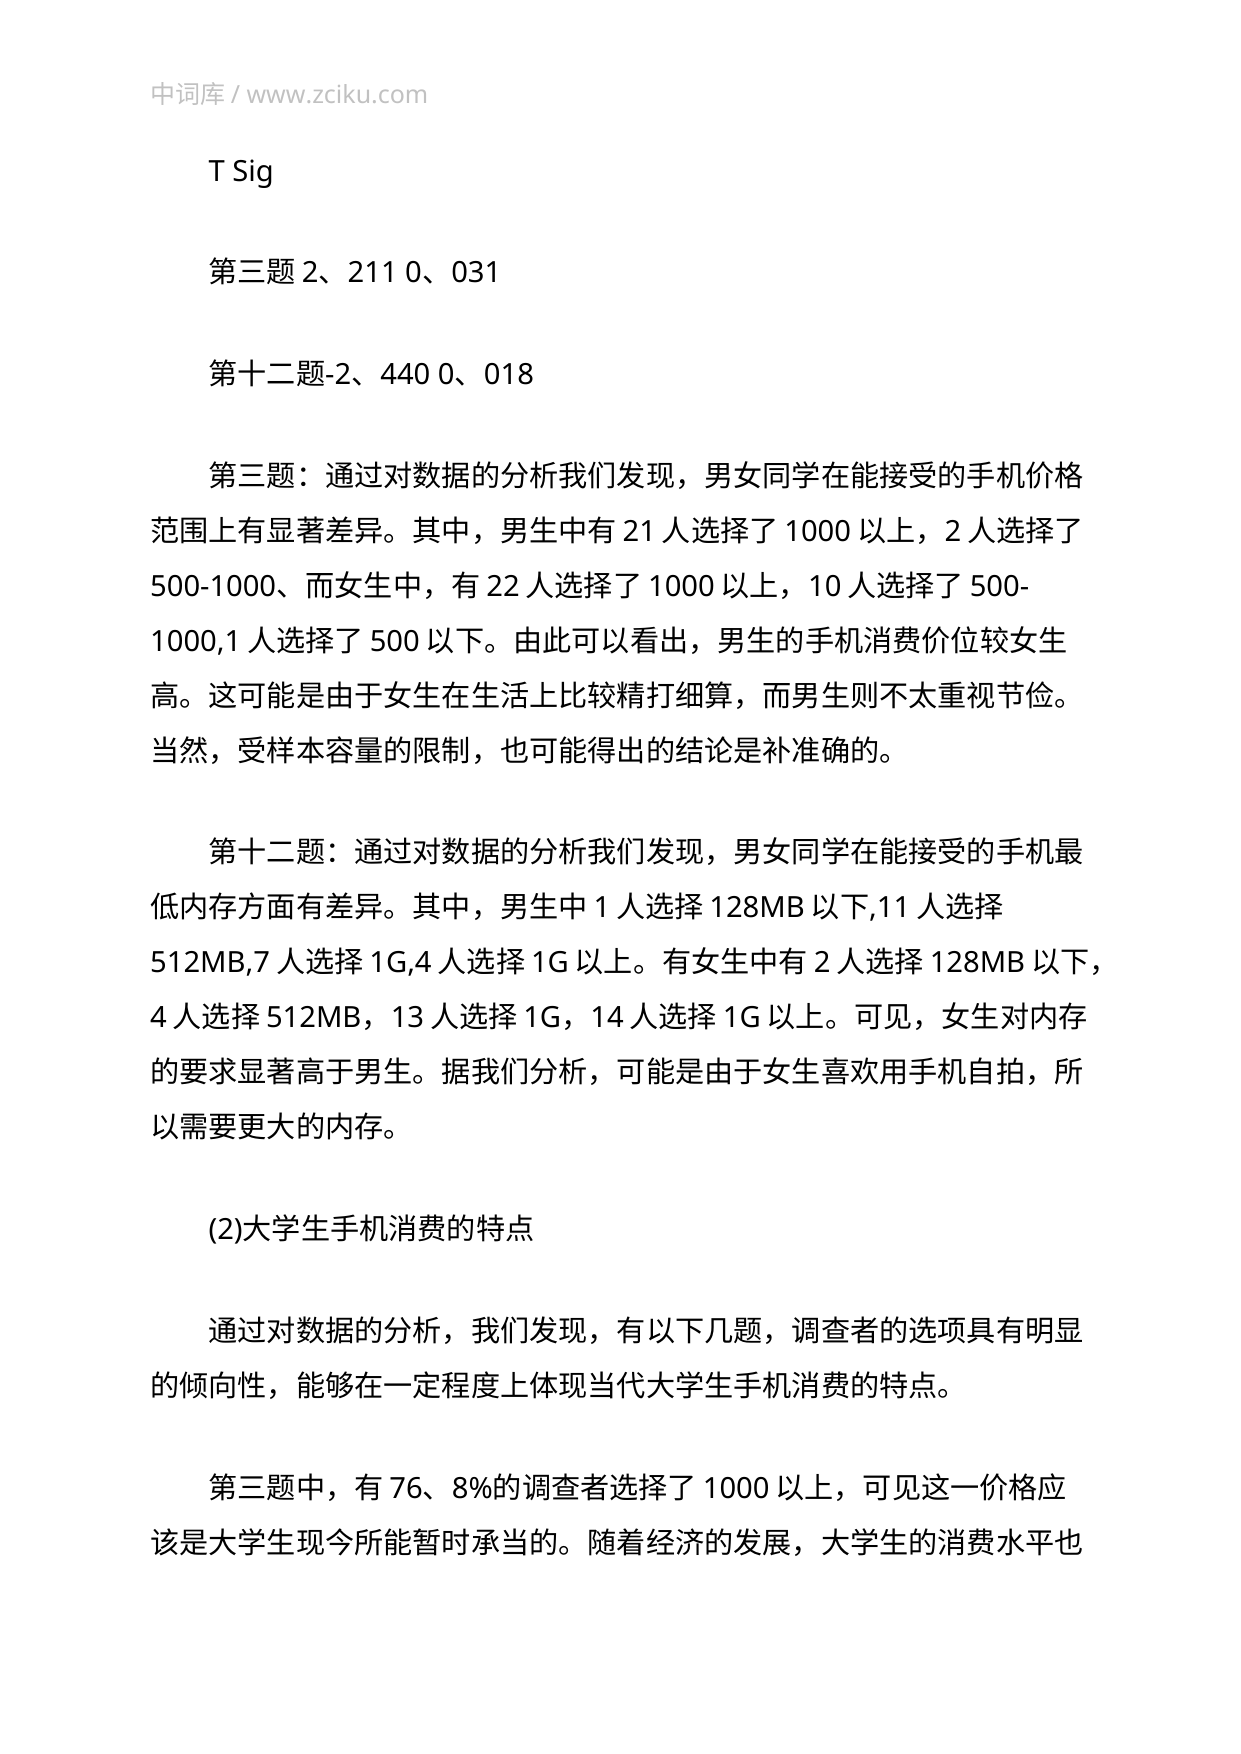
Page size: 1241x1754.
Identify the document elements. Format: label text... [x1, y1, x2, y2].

text (2)大学生手机消费的特点 [150, 1206, 1090, 1248]
text T Sig [150, 150, 1090, 190]
text 第十二题-2、440 0、018 [150, 350, 1090, 393]
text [150, 1464, 1090, 1561]
text 第十二题：通过对数据的分析我们发现，男女同学在能接受的手机最低内存方面有差异。其中，男生中1人选择128MB以下,11人选择512MB,7人选择1G,4人选择1G以上。有女生中有2人选择128MB以下，4人选择512MB，13人选择1G，14人选择1G以上。可见，女生对内存的要求显著高于男生。据我们分析，可能是由于女生喜欢用手机自拍，所以需要更大的内存。 [150, 829, 1090, 1146]
text 第三题2、211 0、031 [150, 248, 1090, 291]
text 通过对数据的分析，我们发现，有以下几题，调查者的选项具有明显的倾向性，能够在一定程度上体现当代大学生手机消费的特点。 [150, 1307, 1090, 1405]
text 第三题：通过对数据的分析我们发现，男女同学在能接受的手机价格范围上有显著差异。其中，男生中有21人选择了1000以上，2人选择了500-1000、而女生中，有22人选择了1000以上，10人选择了500-1000,1人选择了500以下。由此可以看出，男生的手机消费价位较女生高。这可能是由于女生在生活上比较精打细算，而男生则不太重视节俭。当然，受样本容量的限制，也可能得出的结论是补准确的。 [150, 452, 1090, 769]
